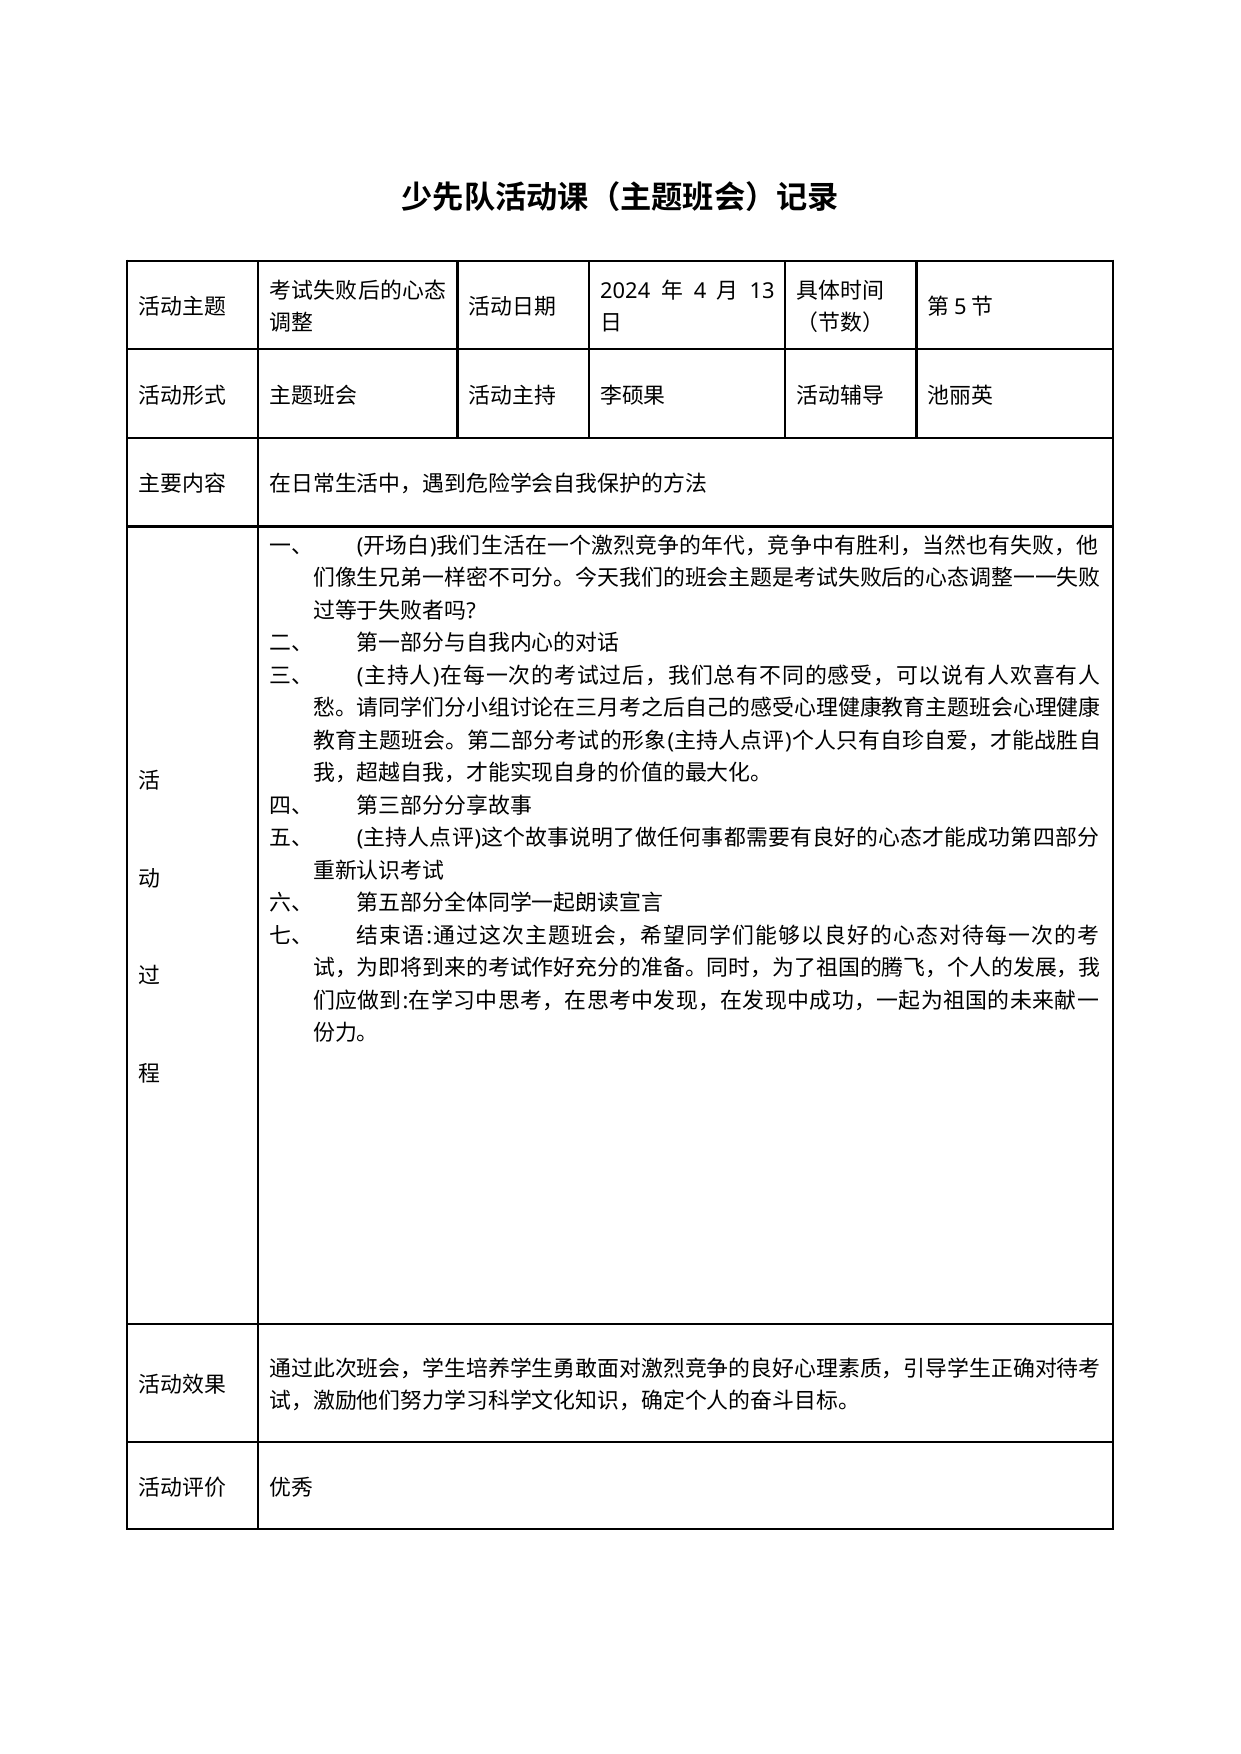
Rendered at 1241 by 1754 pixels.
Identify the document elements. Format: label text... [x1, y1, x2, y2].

table_cell 主要内容 [128, 439, 257, 525]
table_cell 活动形式 [128, 350, 257, 437]
table_cell 在日常生活中，遇到危险学会自我保护的方法 [259, 439, 1112, 525]
table_header 活动主题 [128, 262, 257, 348]
table_cell 通过此次班会，学生培养学生勇敢面对激烈竞争的良好心理素质，引导学生正确对待考试，激励他们努力学习科学文化知识，确定个人的奋斗目标。 [259, 1325, 1112, 1441]
table_cell 李硕果 [590, 350, 784, 437]
table_header 具体时间 （节数） [786, 262, 915, 348]
table_cell 活动辅导 [786, 350, 915, 437]
table_cell 活动评价 [128, 1443, 257, 1528]
table_header 2024年4月13日 [590, 262, 784, 348]
table_cell 活动效果 [128, 1325, 257, 1441]
text 少先队活动课（主题班会）记录 [187, 162, 1053, 227]
table_cell 活 动 过 程 [128, 528, 257, 1323]
table_cell 活动主持 [459, 350, 588, 437]
table_header 第5节 [918, 262, 1112, 348]
table_cell 优秀 [259, 1443, 1112, 1528]
table_cell (开场白)我们生活在一个激烈竞争的年代，竞争中有胜利，当然也有失败，他们像生兄弟一样密不可分。今天我们的班会主题是考试失败后的心态调整一一失败过等于失败者吗? 第一部分与自我内心的对话 (主持人)在每一次的考试过后，我们总有不同的感受，可以说有人欢喜有人愁。请同学们分小组讨论在三月考之后自己的感受心理健康教育主题班会心理健康教育主题班会。第二部分考试的形象(主持人点评)个人只有自珍自爱，才能战胜自我，超越自我，才能实现自身的价值的最大化。 第三部分分享故事 (主持人点评)这个故事说明了做任何事都需要有良好的心态才能成功第四部分重新认识考试 第五部分全体同学一起朗读宣言 结束语:通过这次主题班会，希望同学们能够以良好的心态对待每一次的考试，为即将到来的考试作好充分的准备。同时，为了祖国的腾飞，个人的发展，我们应做到:在学习中思考，在思考中发现，在发现中成功，一起为祖国的未来献一份力。 [259, 528, 1112, 1323]
table_header 考试失败后的心态调整 [259, 262, 456, 348]
table_cell 主题班会 [259, 350, 456, 437]
table_cell 池丽英 [918, 350, 1112, 437]
table_header 活动日期 [459, 262, 588, 348]
